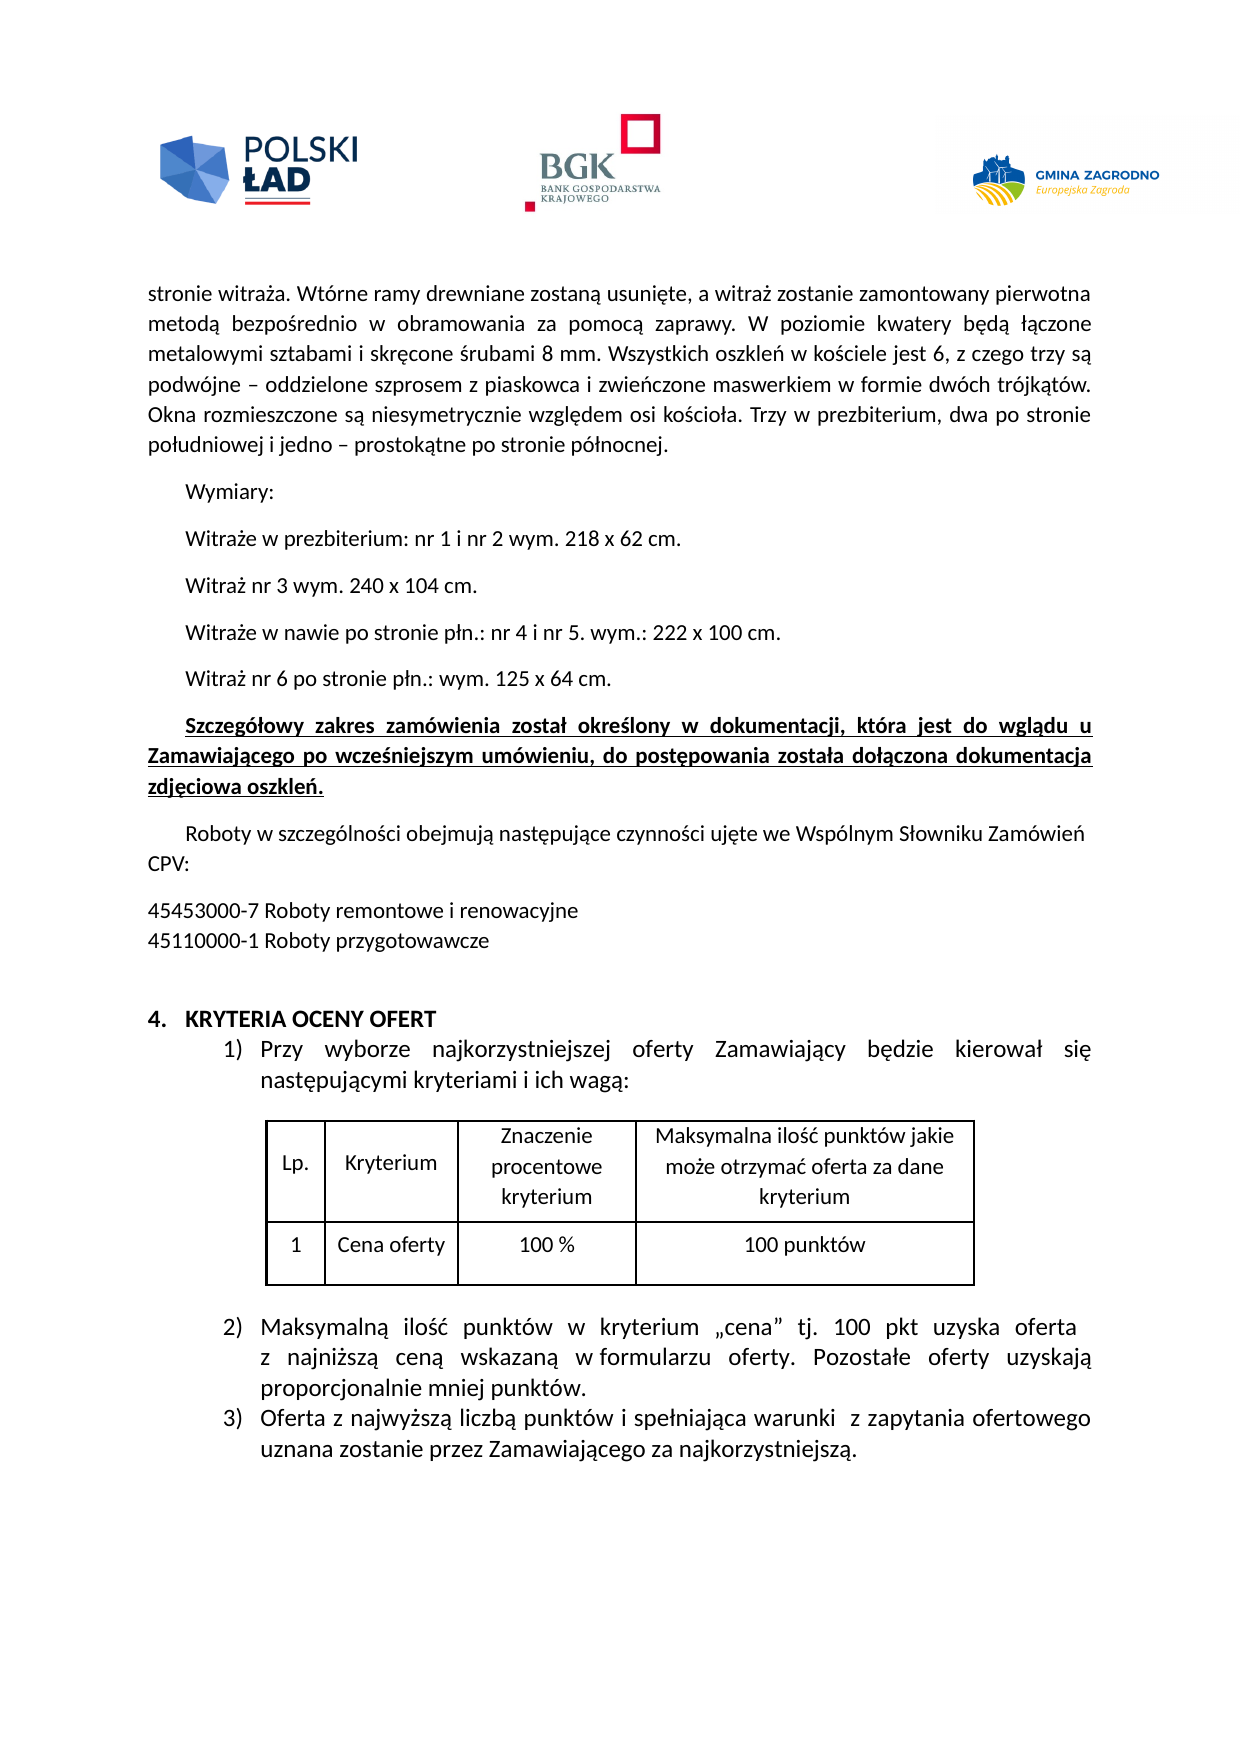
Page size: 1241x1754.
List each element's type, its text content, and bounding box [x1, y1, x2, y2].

text Roboty w szczególności obejmują następujące czynności ujęte we Wspólnym Słowniku Zamówień CPV: [148, 819, 1093, 877]
text Witraże w prezbiterium: nr 1 i nr 2 wym. 218 x 62 cm. [148, 524, 1093, 552]
table_header Kryterium [326, 1122, 457, 1221]
picture [522, 104, 670, 222]
list KRYTERIA OCENY OFERT [148, 1003, 1093, 1033]
text Witraże w nawie po stronie płn.: nr 4 i nr 5. wym.: 222 x 100 cm. [148, 618, 1093, 646]
table_header Maksymalna ilość punktów jakie może otrzymać oferta za dane kryterium [637, 1122, 973, 1221]
text 45453000-7 Roboty remontowe i renowacyjne [148, 896, 1093, 924]
table_cell 100 % [459, 1223, 635, 1284]
text Witraż nr 3 wym. 240 x 104 cm. [148, 571, 1093, 599]
text Wymiary: [148, 477, 1093, 505]
text Witraż nr 6 po stronie płn.: wym. 125 x 64 cm. [148, 664, 1093, 692]
table_header Znaczenie procentowe kryterium [459, 1122, 635, 1221]
text Szczegółowy zakres zamówienia został określony w dokumentacji, która jest do wglądu u Zamawiającego po wcześniejszym umówieniu, do postępowania została dołączona dokumentacja zdjęciowa oszkleń. [148, 767, 1093, 800]
text Szczegółowy zakres zamówienia został określony w dokumentacji, która jest do wglądu u Zamawiającego po wcześniejszym umówieniu, do postępowania została dołączona dokumentacja zdjęciowa oszkleń. [148, 711, 1093, 766]
list Oferta z najwyższą liczbą punktów i spełniająca warunki z zapytania ofertowego uznana zostanie przez Zamawiającego za najkorzystniejszą. [223, 1402, 1093, 1463]
text 45110000-1 Roboty przygotowawcze [148, 926, 1093, 954]
picture [147, 101, 397, 222]
list Maksymalną ilość punktów w kryterium „cena” tj. 100 pkt uzyska oferta z najniższą ceną wskazaną w formularzu oferty. Pozostałe oferty uzyskają proporcjonalnie mniej punktów. [223, 1311, 1093, 1402]
table_header Lp. [268, 1122, 324, 1221]
list Przy wyborze najkorzystniejszej oferty Zamawiający będzie kierował się następującymi kryteriami i ich wagą: [223, 1033, 1093, 1094]
table_cell Cena oferty [326, 1223, 457, 1284]
table_cell 1 [268, 1223, 324, 1284]
table_cell 100 punktów [637, 1223, 973, 1284]
picture [934, 115, 1241, 214]
